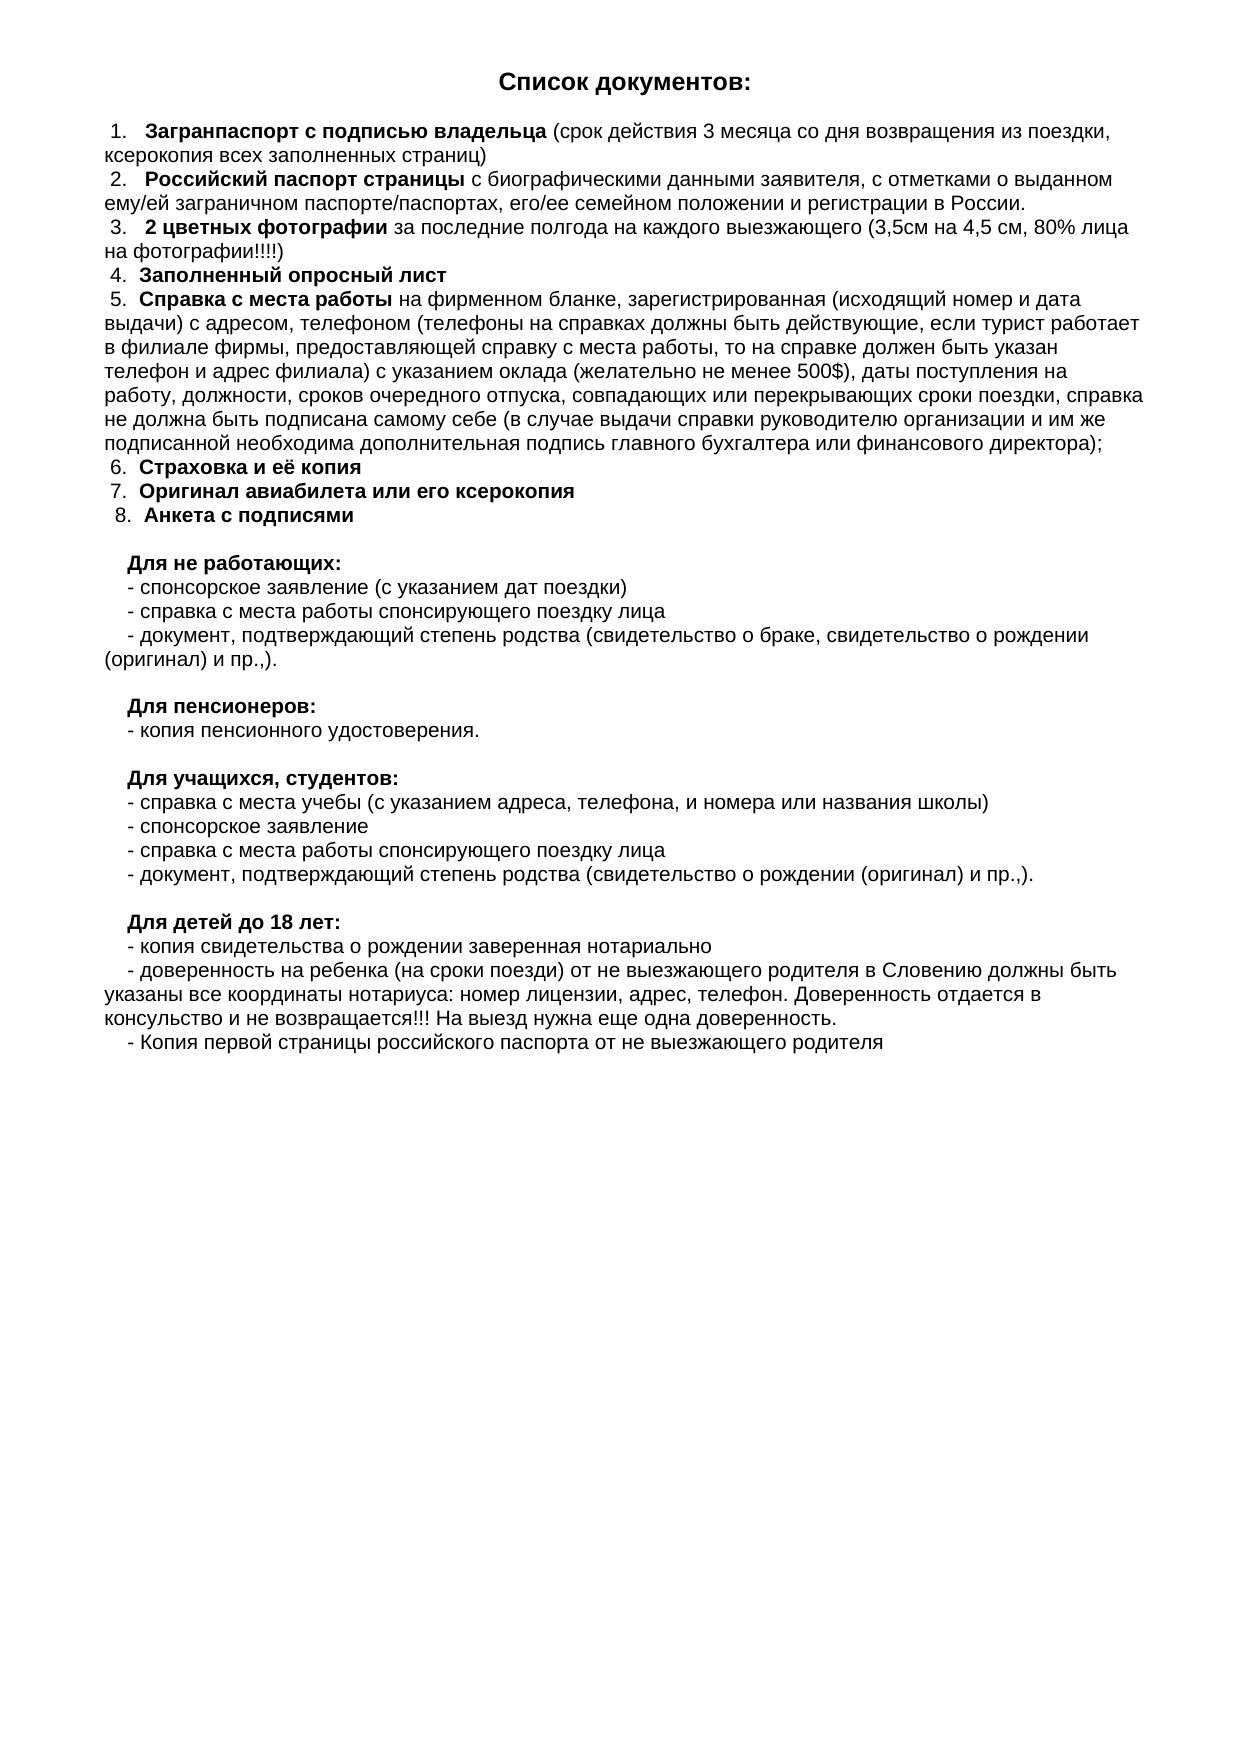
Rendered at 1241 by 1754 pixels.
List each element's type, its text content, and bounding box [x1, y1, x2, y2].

text - копия пенсионного удостоверения. [104, 718, 1146, 742]
text Для учащихся, студентов: [104, 766, 1146, 790]
text - документ, подтверждающий степень родства (свидетельство о браке, свидетельство о рождении (оригинал) и пр.,). [104, 622, 1146, 670]
text - спонсорское заявление (с указанием дат поездки) [104, 574, 1146, 598]
text 3. 2 цветных фотографии за последние полгода на каждого выезжающего (3,5см на 4,5 см, 80% лица на фотографии!!!!) [104, 215, 1146, 263]
text Для не работающих: [104, 551, 1146, 574]
text - справка с места учебы (с указанием адреса, телефона, и номера или названия школы) [104, 790, 1146, 814]
text - Копия первой страницы российского паспорта от не выезжающего родителя [104, 1030, 1146, 1054]
text - доверенность на ребенка (на сроки поезди) от не выезжающего родителя в Словению должны быть указаны все координаты нотариуса: номер лицензии, адрес, телефон. Доверенность отдается в консульство и не возвращается!!! На выезд нужна еще одна доверенность. [104, 958, 1146, 1030]
text - справка с места работы спонсирующего поездку лица [104, 838, 1146, 862]
text Для детей до 18 лет: [104, 910, 1146, 934]
text - копия свидетельства о рождении заверенная нотариально [104, 934, 1146, 958]
text - спонсорское заявление [104, 814, 1146, 838]
text 1. Загранпаспорт с подписью владельца (срок действия 3 месяца со дня возвращения из поездки, ксерокопия всех заполненных страниц) [104, 119, 1146, 167]
text 5. Справка с места работы на фирменном бланке, зарегистрированная (исходящий номер и дата выдачи) с адресом, телефоном (телефоны на справках должны быть действующие, если турист работает в филиале фирмы, предоставляющей справку с места работы, то на справке должен быть указан телефон и адрес филиала) с указанием оклада (желательно не менее 500$), даты поступления на работу, должности, сроков очередного отпуска, совпадающих или перекрывающих сроки поездки, справка не должна быть подписана самому себе (в случае выдачи справки руководителю организации и им же подписанной необходима дополнительная подпись главного бухгалтера или финансового директора); [104, 287, 1146, 455]
text 6. Страховка и её копия [104, 455, 1146, 479]
text 2. Российский паспорт страницы с биографическими данными заявителя, с отметками о выданном ему/ей заграничном паспорте/паспортах, его/ее семейном положении и регистрации в России. [104, 167, 1146, 215]
text 7. Оригинал авиабилета или его ксерокопия [104, 479, 1146, 503]
text - справка с места работы спонсирующего поездку лица [104, 598, 1146, 622]
text Для пенсионеров: [104, 694, 1146, 718]
text 8. Анкета с подписями [104, 503, 1146, 527]
text - документ, подтверждающий степень родства (свидетельство о рождении (оригинал) и пр.,). [104, 862, 1146, 886]
text Список документов: [104, 67, 1146, 95]
text 4. Заполненный опросный лист [104, 263, 1146, 287]
